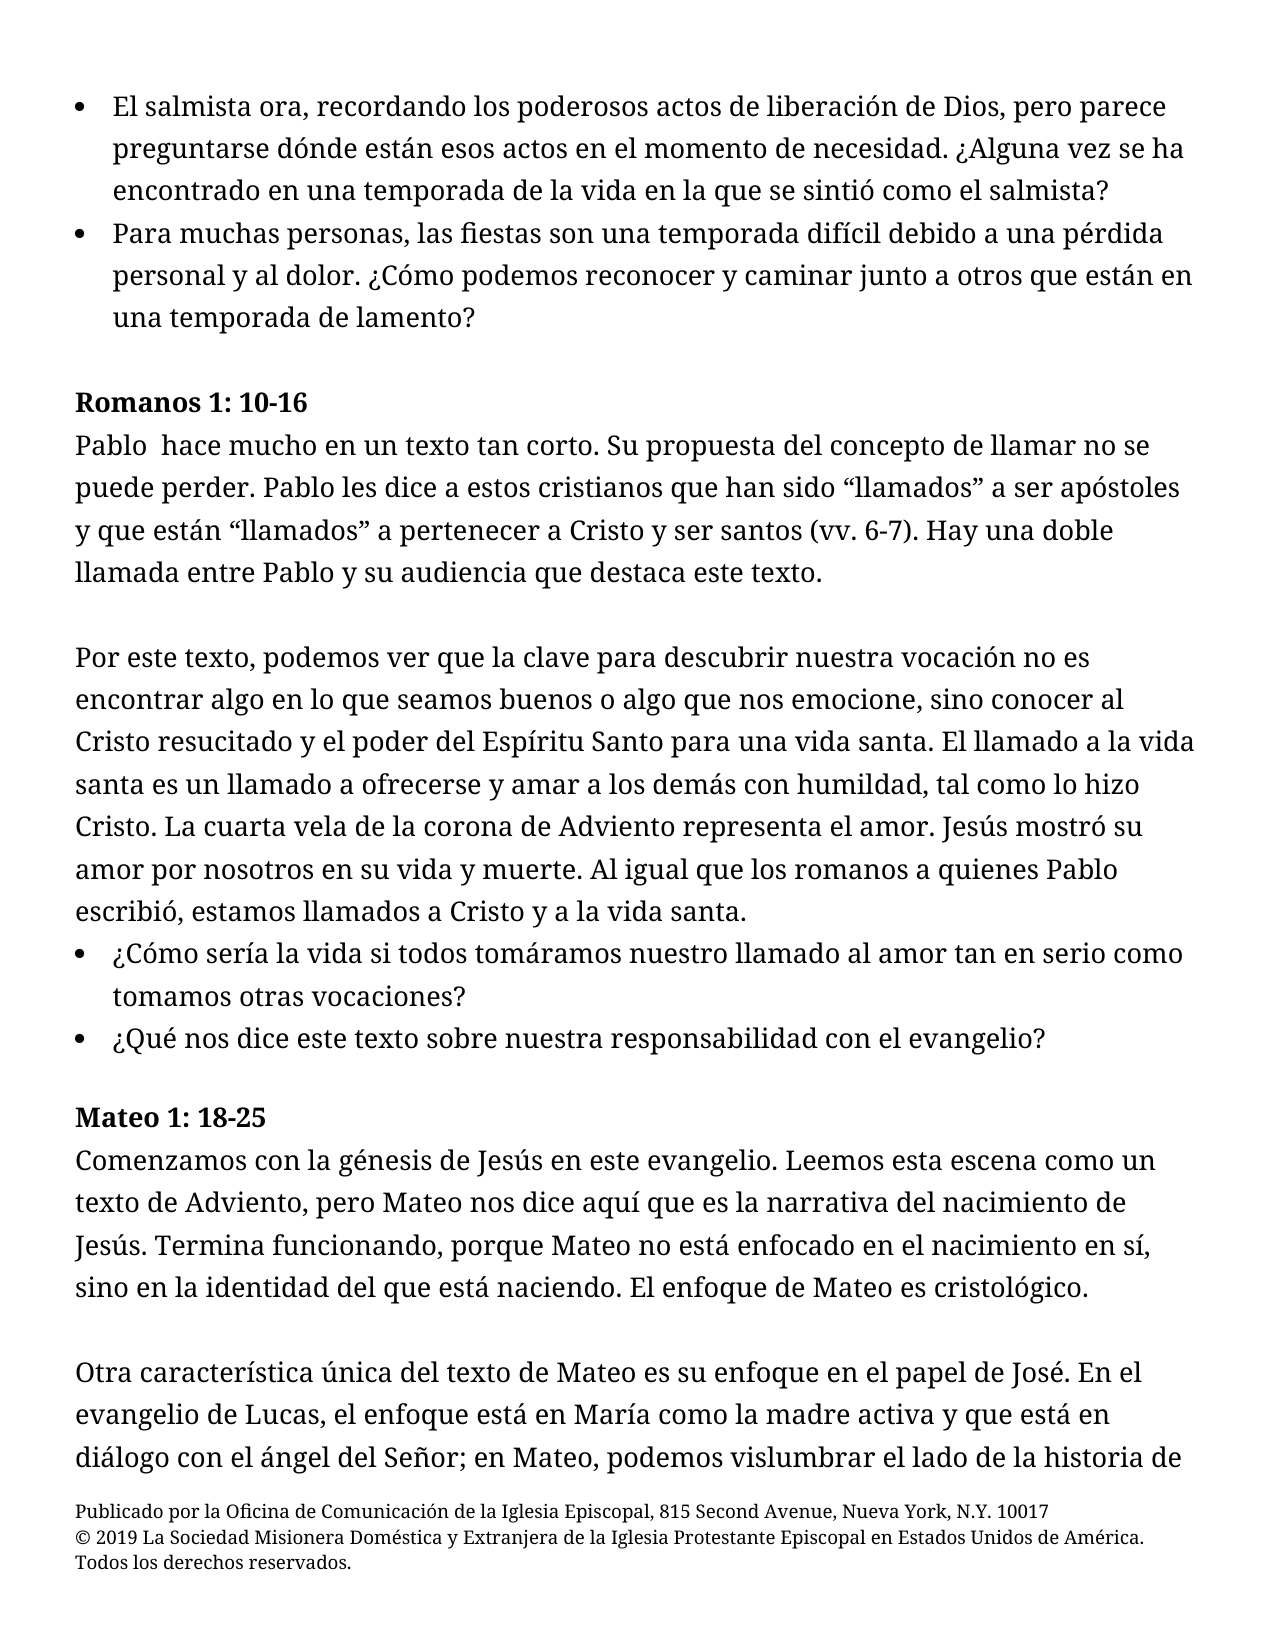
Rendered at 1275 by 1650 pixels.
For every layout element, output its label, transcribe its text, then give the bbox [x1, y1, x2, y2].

list ¿Cómo sería la vida si todos tomáramos nuestro llamado al amor tan en serio como tomamos otras vocaciones? [75, 935, 1200, 1014]
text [75, 1099, 1200, 1475]
text Por este texto, podemos ver que la clave para descubrir nuestra vocación no es encontrar algo en lo que seamos buenos o algo que nos emocione, sino conocer al Cristo resucitado y el poder del Espíritu Santo para una vida santa. El llamado a la vida santa es un llamado a ofrecerse y amar a los demás con humildad, tal como lo hizo Cristo. La cuarta vela de la corona de Adviento representa el amor. Jesús mostró su amor por nosotros en su vida y muerte. Al igual que los romanos a quienes Pablo escribió, estamos llamados a Cristo y a la vida santa. [75, 596, 1200, 929]
text Romanos 1: 10-16 Pablo hace mucho en un texto tan corto. Su propuesta del concepto de llamar no se puede perder. Pablo les dice a estos cristianos que han sido “llamados” a ser apóstoles y que están “llamados” a pertenecer a Cristo y ser santos (vv. 6-7). Hay una doble llamada entre Pablo y su audiencia que destaca este texto. [75, 341, 1200, 590]
list El salmista ora, recordando los poderosos actos de liberación de Dios, pero parece preguntarse dónde están esos actos en el momento de necesidad. ¿Alguna vez se ha encontrado en una temporada de la vida en la que se sintió como el salmista? [75, 87, 1200, 209]
list Para muchas personas, las fiestas son una temporada difícil debido a una pérdida personal y al dolor. ¿Cómo podemos reconocer y caminar junto a otros que están en una temporada de lamento? [75, 214, 1200, 336]
list ¿Qué nos dice este texto sobre nuestra responsabilidad con el evangelio? [75, 1020, 1200, 1057]
